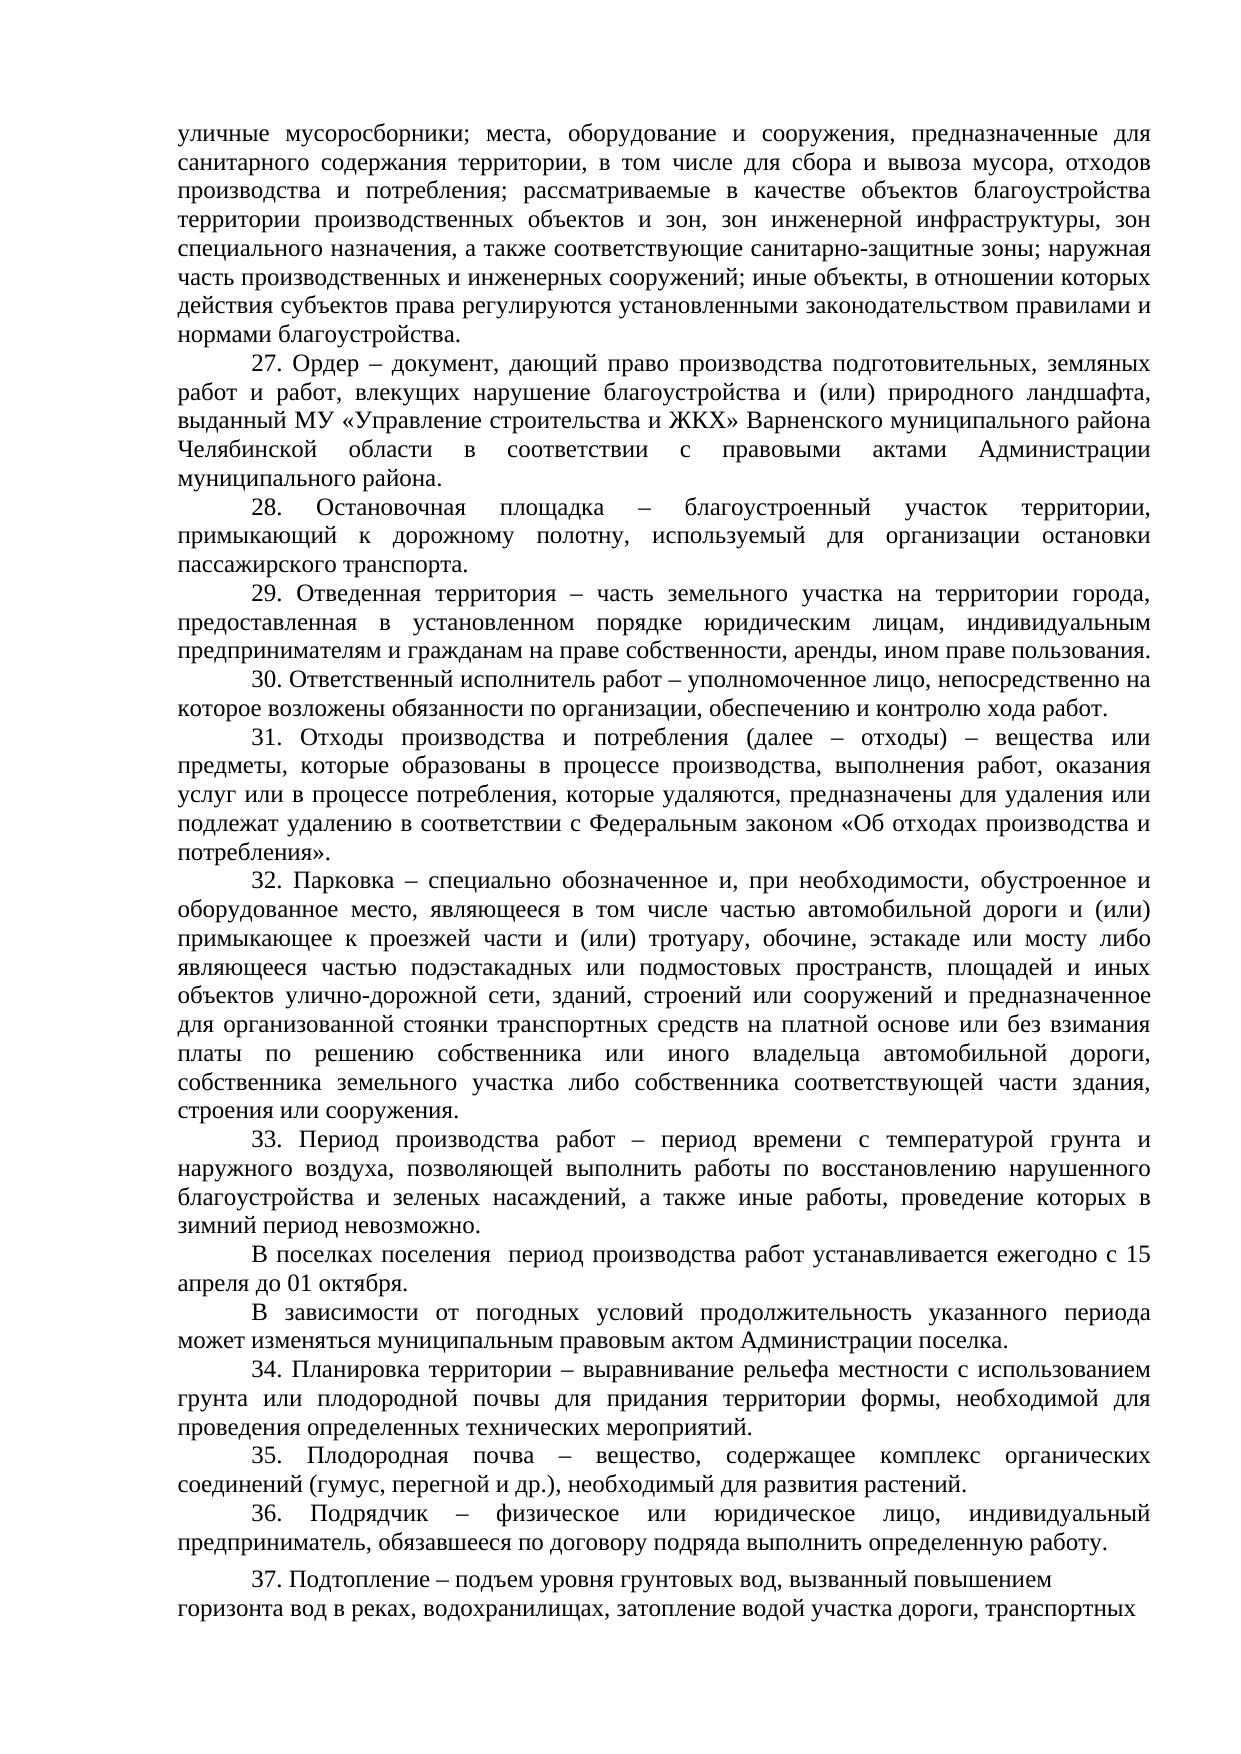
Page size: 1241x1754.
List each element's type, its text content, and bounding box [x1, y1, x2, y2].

list 30. Ответственный исполнитель работ – уполномоченное лицо, непосредственно на которое возложены обязанности по организации, обеспечению и контролю хода работ. [177, 664, 1152, 722]
list 33. Период производства работ – период времени с температурой грунта и наружного воздуха, позволяющей выполнить работы по восстановлению нарушенного благоустройства и зеленых насаждений, а также иные работы, проведение которых в зимний период невозможно. [177, 1124, 1152, 1239]
list 28. Остановочная площадка – благоустроенный участок территории, примыкающий к дорожному полотну, используемый для организации остановки пассажирского транспорта. [177, 492, 1152, 578]
list 34. Планировка территории – выравнивание рельефа местности с использованием грунта или плодородной почвы для придания территории формы, необходимой для проведения определенных технических мероприятий. [177, 1354, 1152, 1441]
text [177, 1564, 1152, 1621]
list 31. Отходы производства и потребления (далее – отходы) – вещества или предметы, которые образованы в процессе производства, выполнения работ, оказания услуг или в процессе потребления, которые удаляются, предназначены для удаления или подлежат удалению в соответствии с Федеральным законом «Об отходах производства и потребления». [177, 722, 1152, 866]
list 36. Подрядчик – физическое или юридическое лицо, индивидуальный предприниматель, обязавшееся по договору подряда выполнить определенную работу. [177, 1498, 1152, 1556]
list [177, 118, 1152, 348]
list В поселках поселения период производства работ устанавливается ежегодно с 15 апреля до 01 октября. [177, 1239, 1152, 1297]
list 27. Ордер – документ, дающий право производства подготовительных, земляных работ и работ, влекущих нарушение благоустройства и (или) природного ландшафта, выданный МУ «Управление строительства и ЖКХ» Варненского муниципального района Челябинской области в соответствии с правовыми актами Администрации муниципального района. [177, 348, 1152, 492]
list 35. Плодородная почва – вещество, содержащее комплекс органических соединений (гумус, перегной и др.), необходимый для развития растений. [177, 1441, 1152, 1498]
list 29. Отведенная территория – часть земельного участка на территории города, предоставленная в установленном порядке юридическим лицам, индивидуальным предпринимателям и гражданам на праве собственности, аренды, ином праве пользования. [177, 578, 1152, 664]
list В зависимости от погодных условий продолжительность указанного периода может изменяться муниципальным правовым актом Администрации поселка. [177, 1297, 1152, 1354]
list 32. Парковка – специально обозначенное и, при необходимости, обустроенное и оборудованное место, являющееся в том числе частью автомобильной дороги и (или) примыкающее к проезжей части и (или) тротуару, обочине, эстакаде или мосту либо являющееся частью подэстакадных или подмостовых пространств, площадей и иных объектов улично-дорожной сети, зданий, строений или сооружений и предназначенное для организованной стоянки транспортных средств на платной основе или без взимания платы по решению собственника или иного владельца автомобильной дороги, собственника земельного участка либо собственника соответствующей части здания, строения или сооружения. [177, 866, 1152, 1124]
